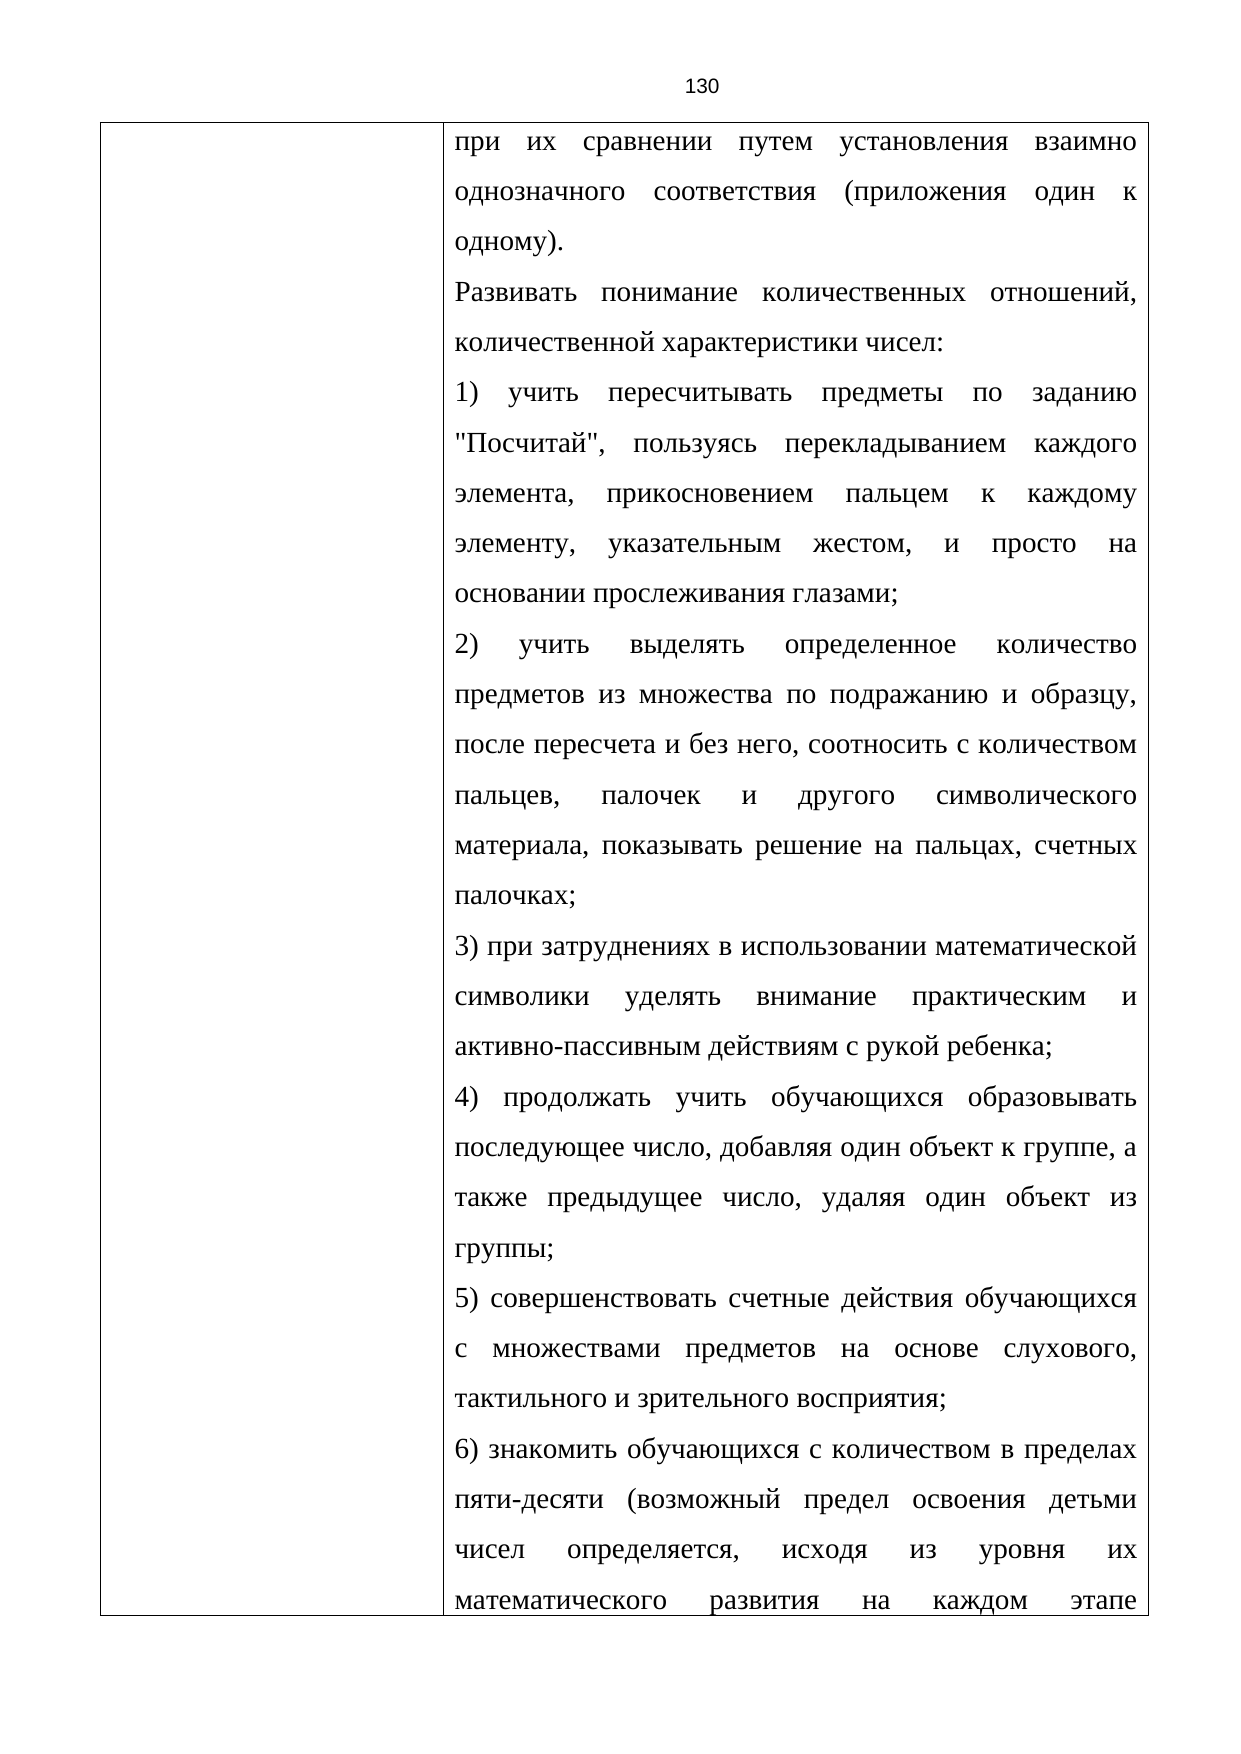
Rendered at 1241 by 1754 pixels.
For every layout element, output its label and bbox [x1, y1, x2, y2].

table_cell [101, 123, 443, 1615]
table_cell [444, 123, 1148, 1615]
